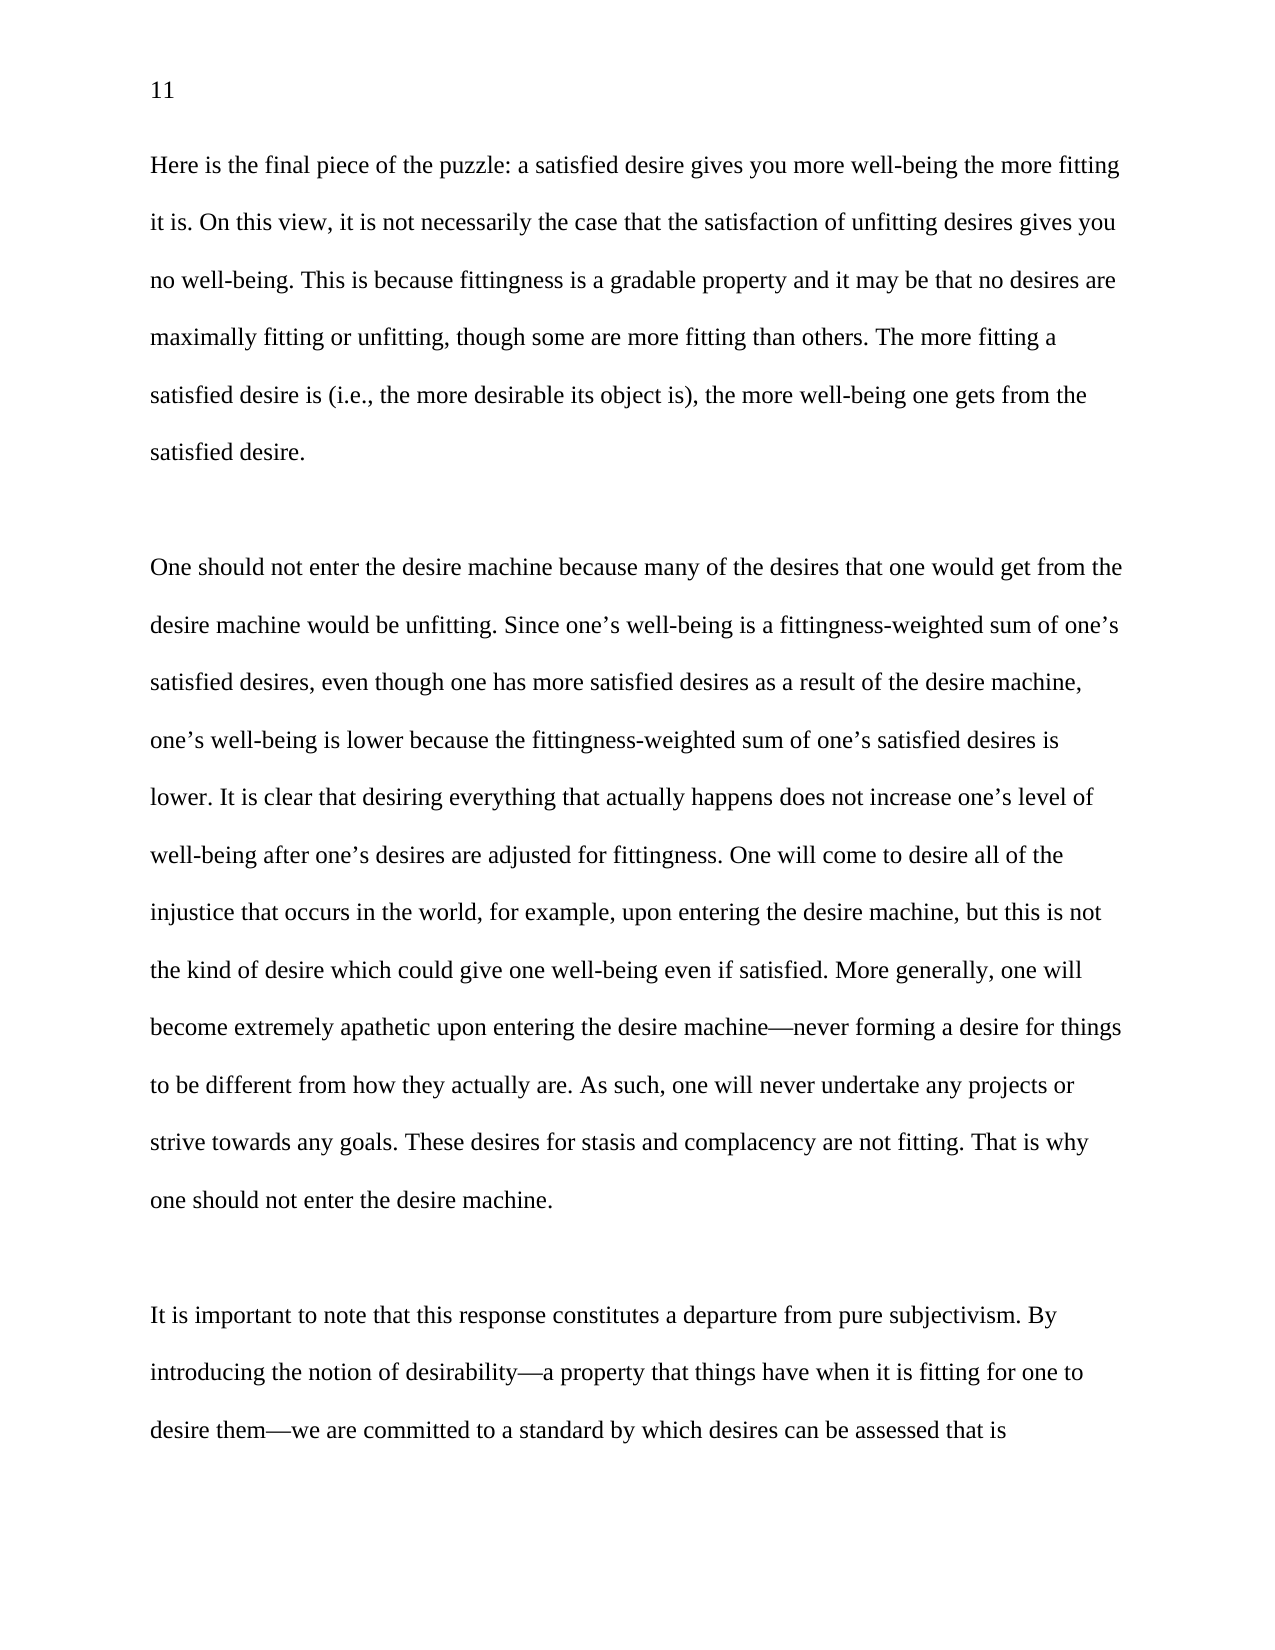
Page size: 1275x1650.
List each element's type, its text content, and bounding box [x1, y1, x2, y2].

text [150, 1300, 1125, 1444]
text Here is the final piece of the puzzle: a satisfied desire gives you more well-being the more fitting it is. On this view, it is not necessarily the case that the satisfaction of unfitting desires gives you no well-being. This is because fittingness is a gradable property and it may be that no desires are maximally fitting or unfitting, though some are more fitting than others. The more fitting a satisfied desire is (i.e., the more desirable its object is), the more well-being one gets from the satisfied desire. [150, 150, 1125, 466]
text One should not enter the desire machine because many of the desires that one would get from the desire machine would be unfitting. Since one’s well-being is a fittingness-weighted sum of one’s satisfied desires, even though one has more satisfied desires as a result of the desire machine, one’s well-being is lower because the fittingness-weighted sum of one’s satisfied desires is lower. It is clear that desiring everything that actually happens does not increase one’s level of well-being after one’s desires are adjusted for fittingness. One will come to desire all of the injustice that occurs in the world, for example, upon entering the desire machine, but this is not the kind of desire which could give one well-being even if satisfied. More generally, one will become extremely apathetic upon entering the desire machine—never forming a desire for things to be different from how they actually are. As such, one will never undertake any projects or strive towards any goals. These desires for stasis and complacency are not fitting. That is why one should not enter the desire machine. [150, 552, 1125, 1214]
